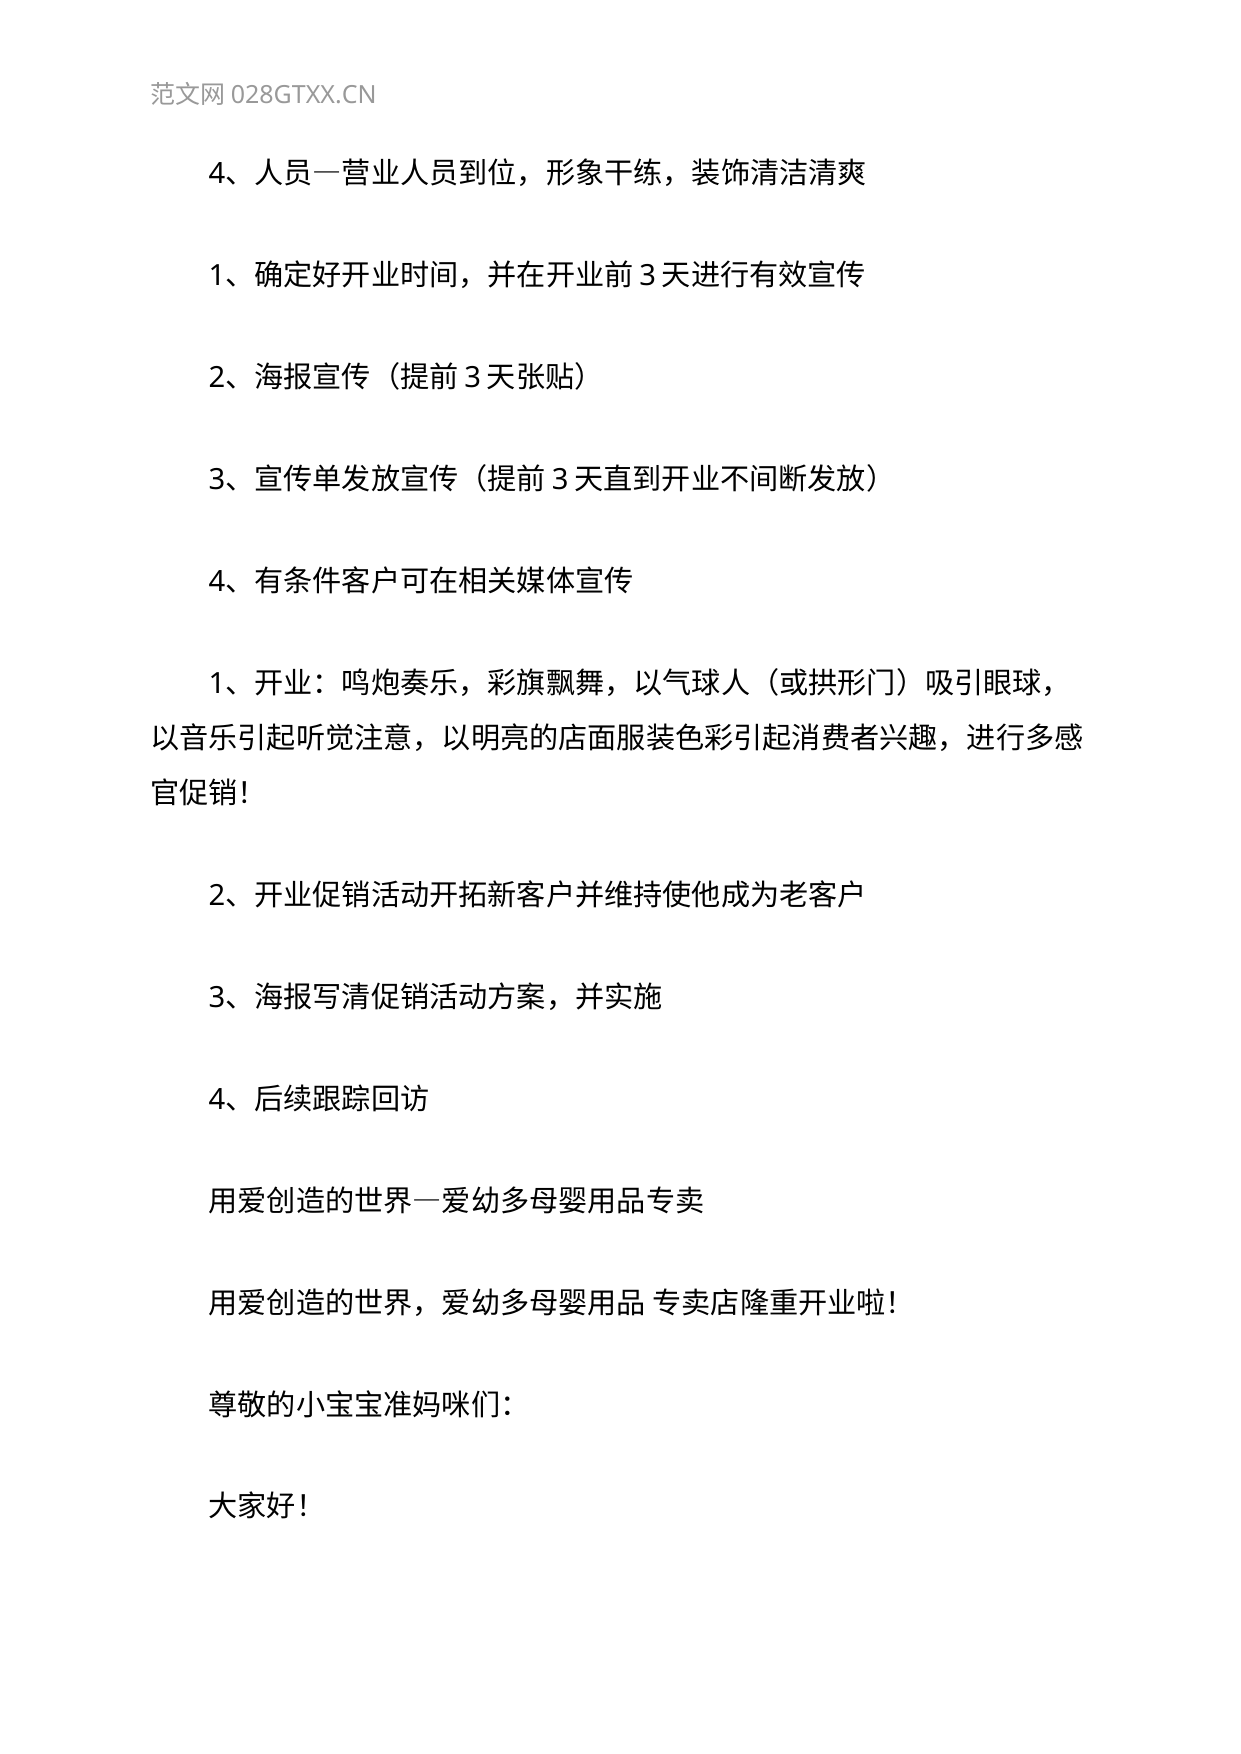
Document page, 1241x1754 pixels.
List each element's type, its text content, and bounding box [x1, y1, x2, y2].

text 4、有条件客户可在相关媒体宣传 [150, 558, 1090, 600]
text 4、人员—营业人员到位，形象干练，装饰清洁清爽 [150, 150, 1090, 192]
text 1、确定好开业时间，并在开业前3天进行有效宣传 [150, 252, 1090, 294]
text 3、宣传单发放宣传（提前3天直到开业不间断发放） [150, 456, 1090, 498]
text 1、开业：鸣炮奏乐，彩旗飘舞，以气球人（或拱形门）吸引眼球，以音乐引起听觉注意，以明亮的店面服装色彩引起消费者兴趣，进行多感官促销！ [150, 660, 1090, 812]
text 大家好！ [150, 1483, 1090, 1525]
text 4、后续跟踪回访 [150, 1076, 1090, 1118]
text 2、开业促销活动开拓新客户并维持使他成为老客户 [150, 872, 1090, 914]
text 尊敬的小宝宝准妈咪们： [150, 1381, 1090, 1423]
text 用爱创造的世界—爱幼多母婴用品专卖 [150, 1177, 1090, 1220]
text 用爱创造的世界，爱幼多母婴用品 专卖店隆重开业啦！ [150, 1279, 1090, 1322]
text 2、海报宣传（提前3天张贴） [150, 354, 1090, 396]
text 3、海报写清促销活动方案，并实施 [150, 973, 1090, 1016]
